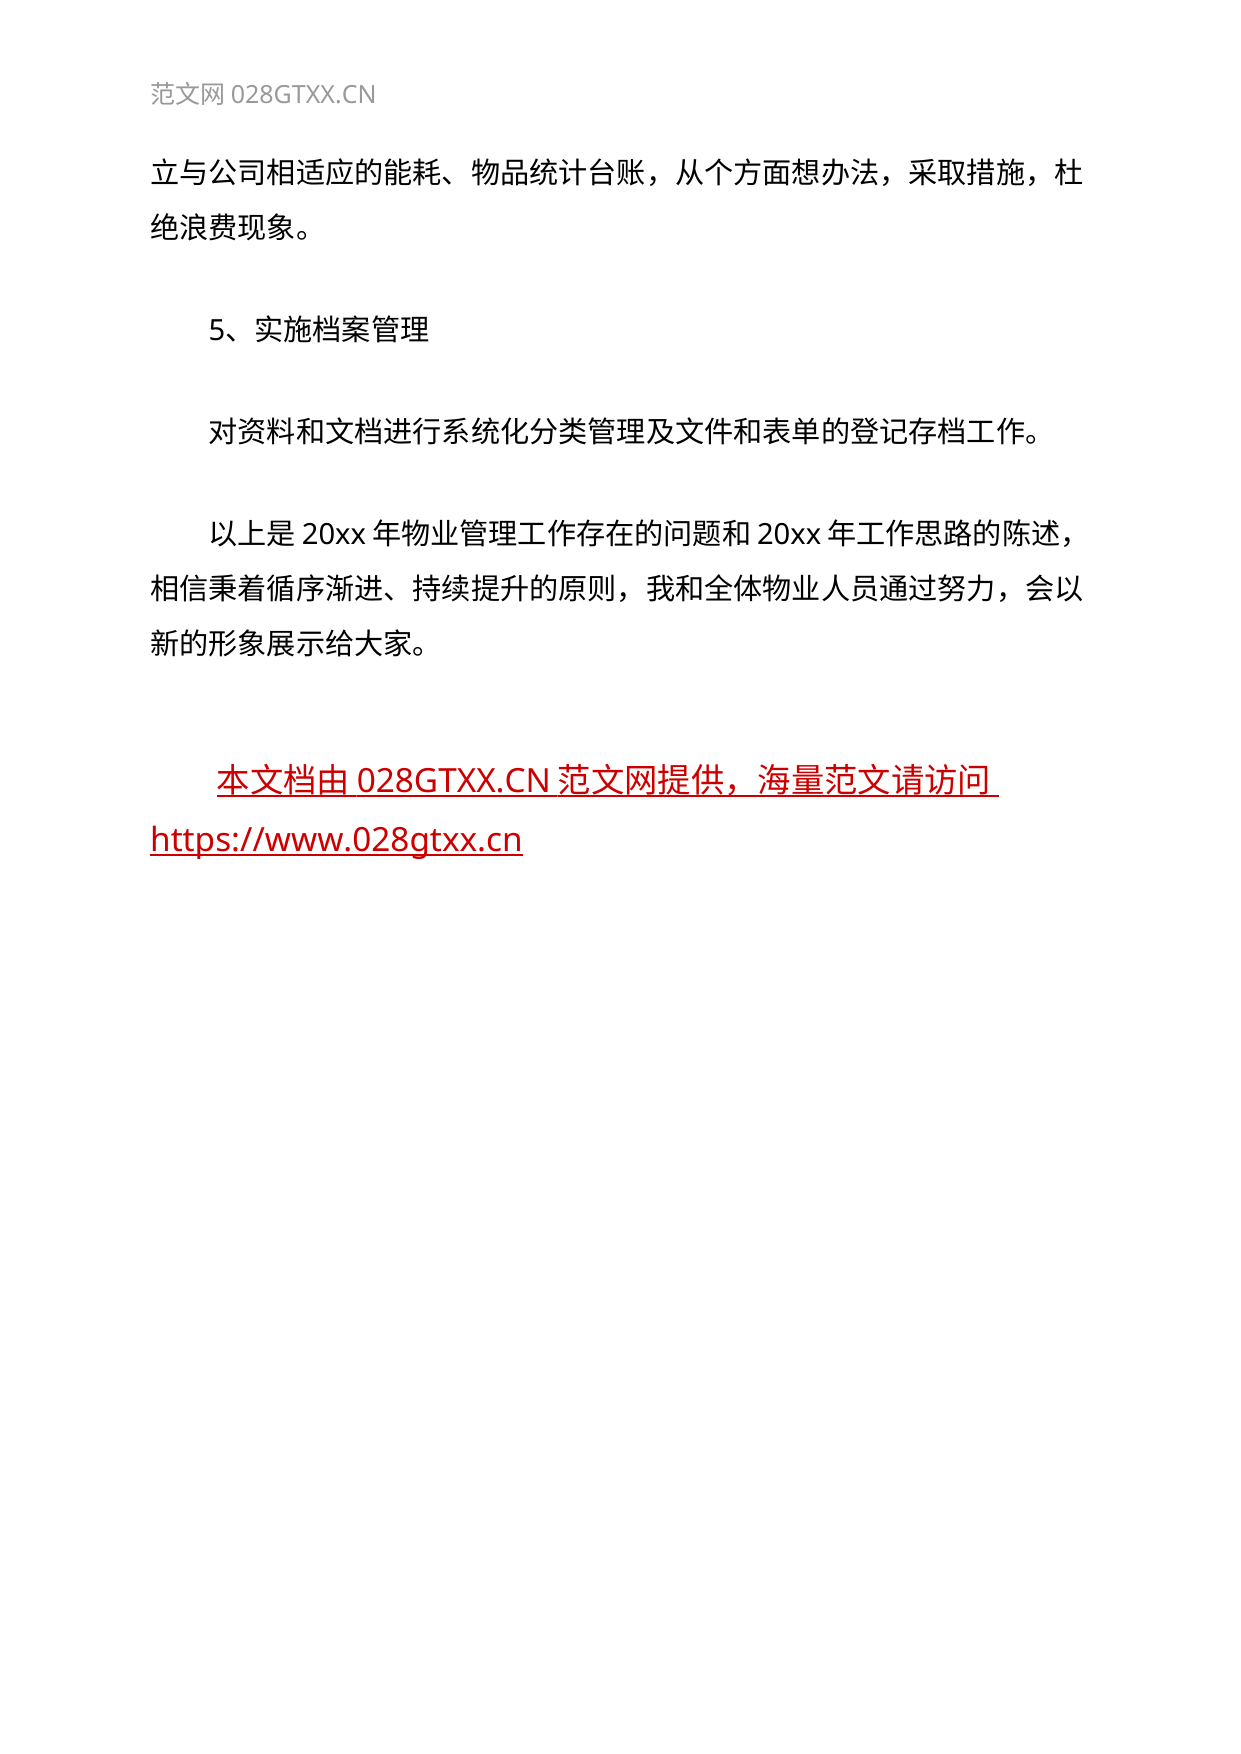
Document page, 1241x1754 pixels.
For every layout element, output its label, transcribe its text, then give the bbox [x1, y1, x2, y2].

text 本文档由028GTXX.CN范文网提供，海量范文请访问 https://www.028gtxx.cn [150, 753, 1090, 861]
text 5、实施档案管理 [150, 307, 1090, 349]
text 对资料和文档进行系统化分类管理及文件和表单的登记存档工作。 [150, 409, 1090, 451]
text 以上是20xx年物业管理工作存在的问题和20xx年工作思路的陈述，相信秉着循序渐进、持续提升的原则，我和全体物业人员通过努力，会以新的形象展示给大家。 [150, 510, 1090, 663]
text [150, 150, 1090, 247]
